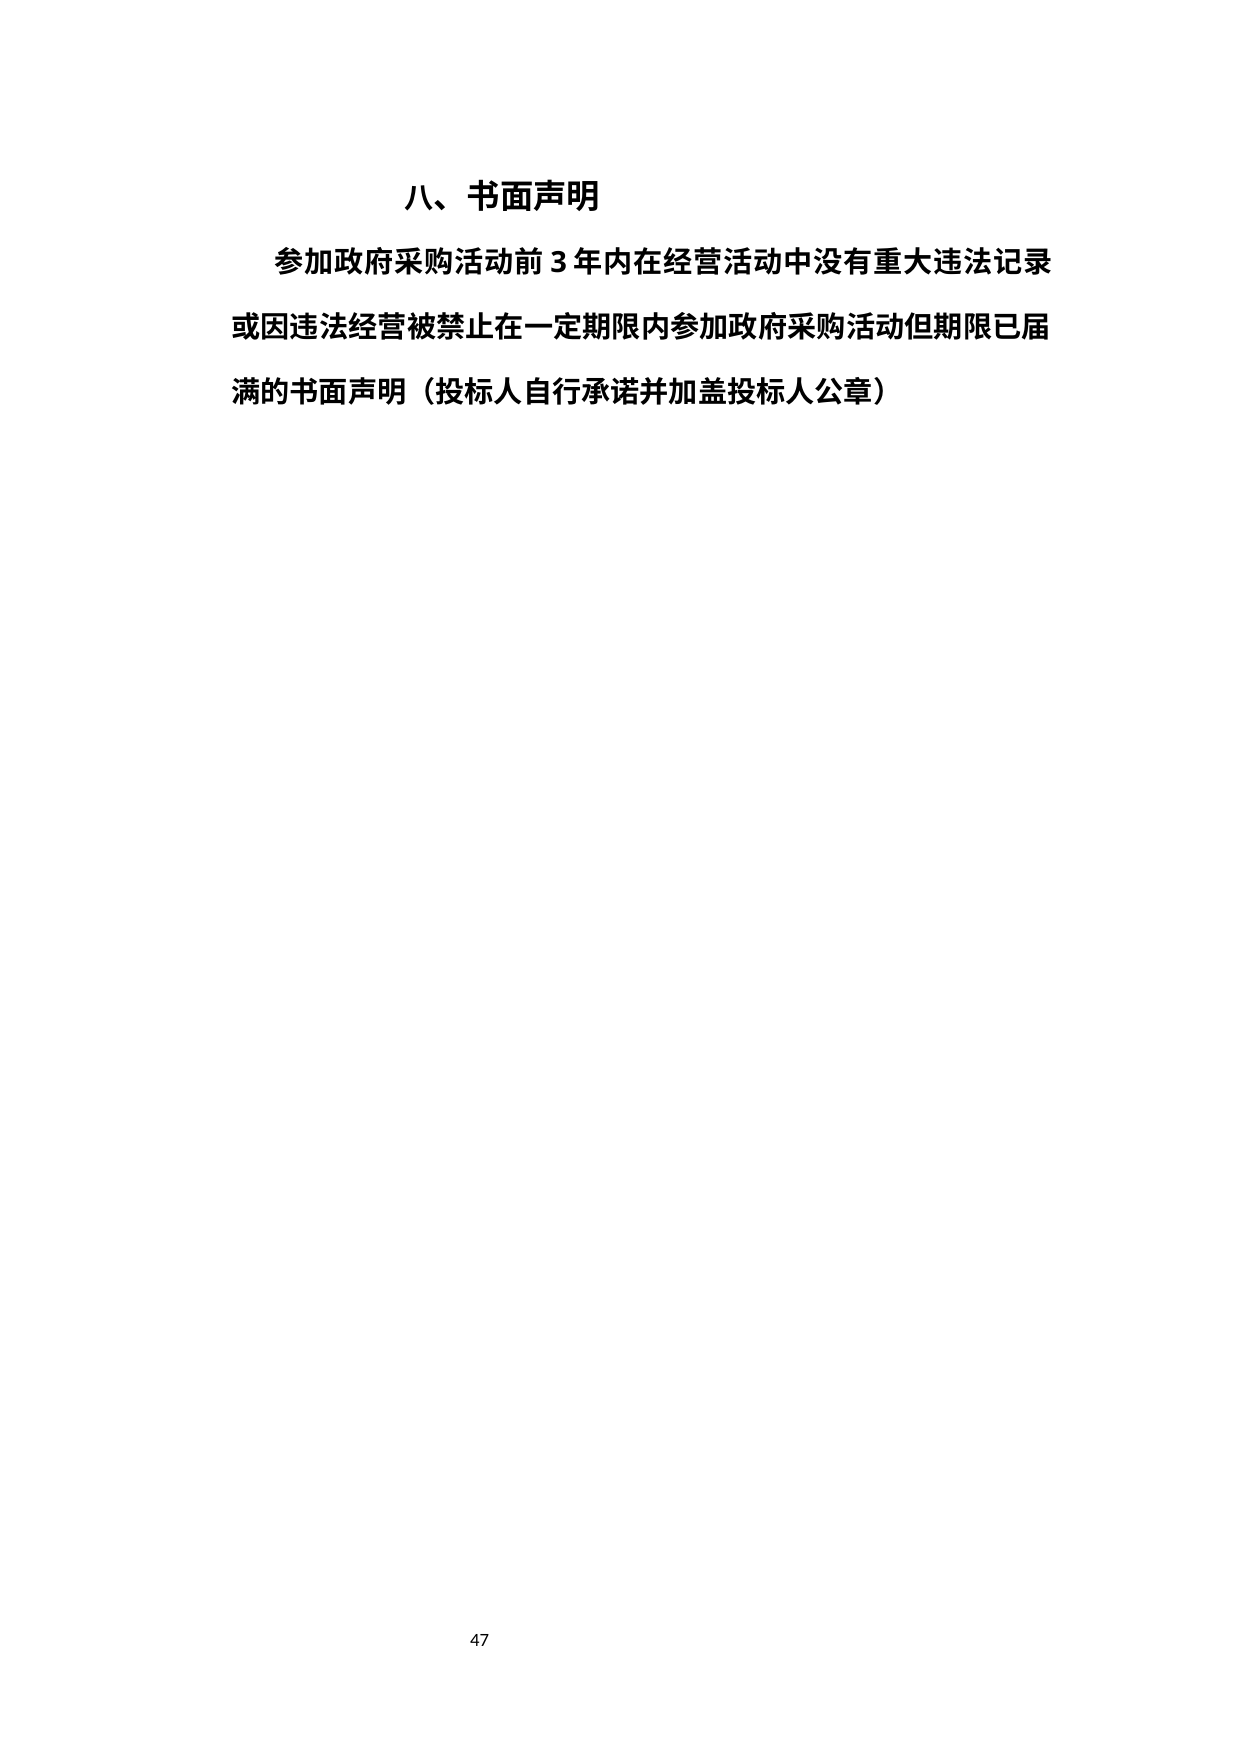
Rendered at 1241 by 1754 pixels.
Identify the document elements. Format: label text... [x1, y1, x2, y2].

text 八、书面声明 [231, 162, 1053, 227]
text 参加政府采购活动前3年内在经营活动中没有重大违法记录或因违法经营被禁止在一定期限内参加政府采购活动但期限已届满的书面声明（投标人自行承诺并加盖投标人公章） [231, 227, 1053, 422]
